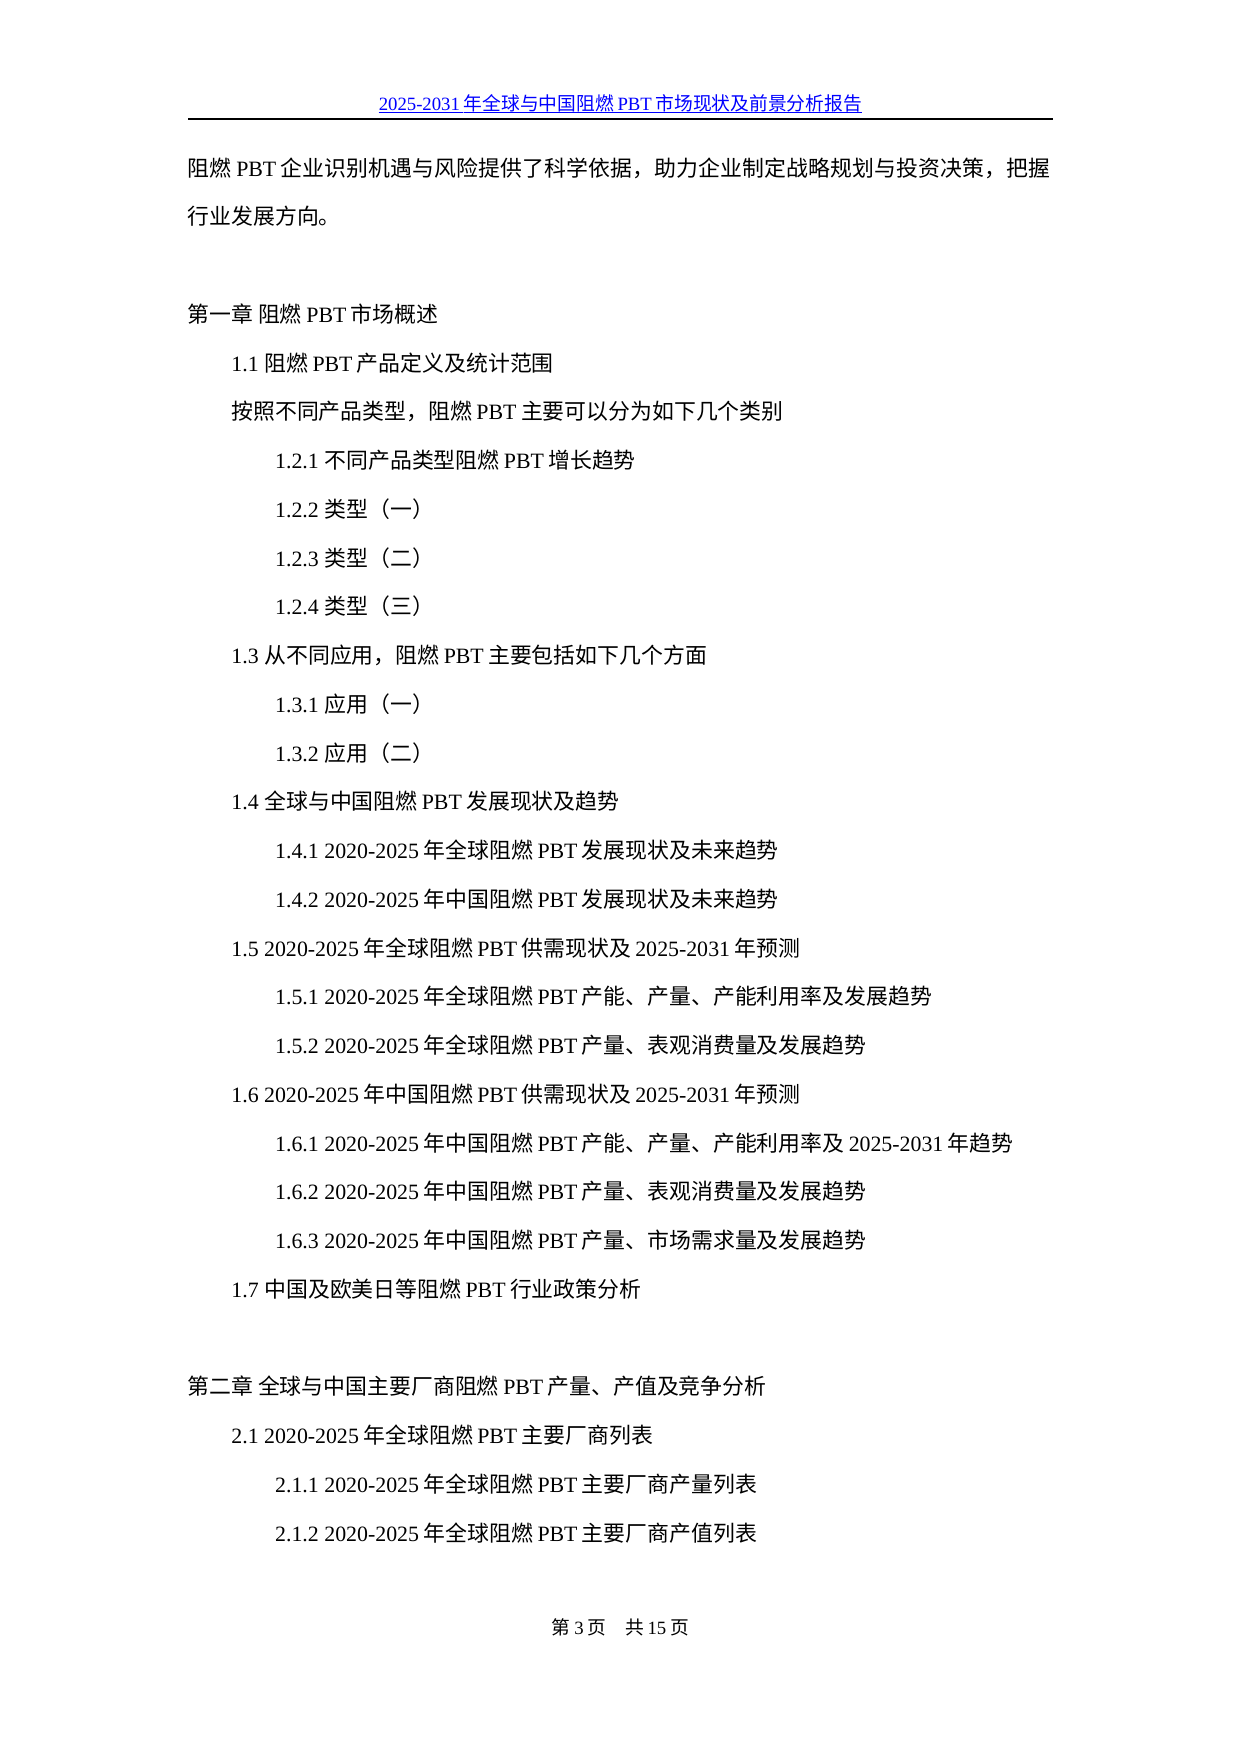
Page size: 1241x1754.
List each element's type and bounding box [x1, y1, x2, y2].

text [187, 150, 1053, 1548]
